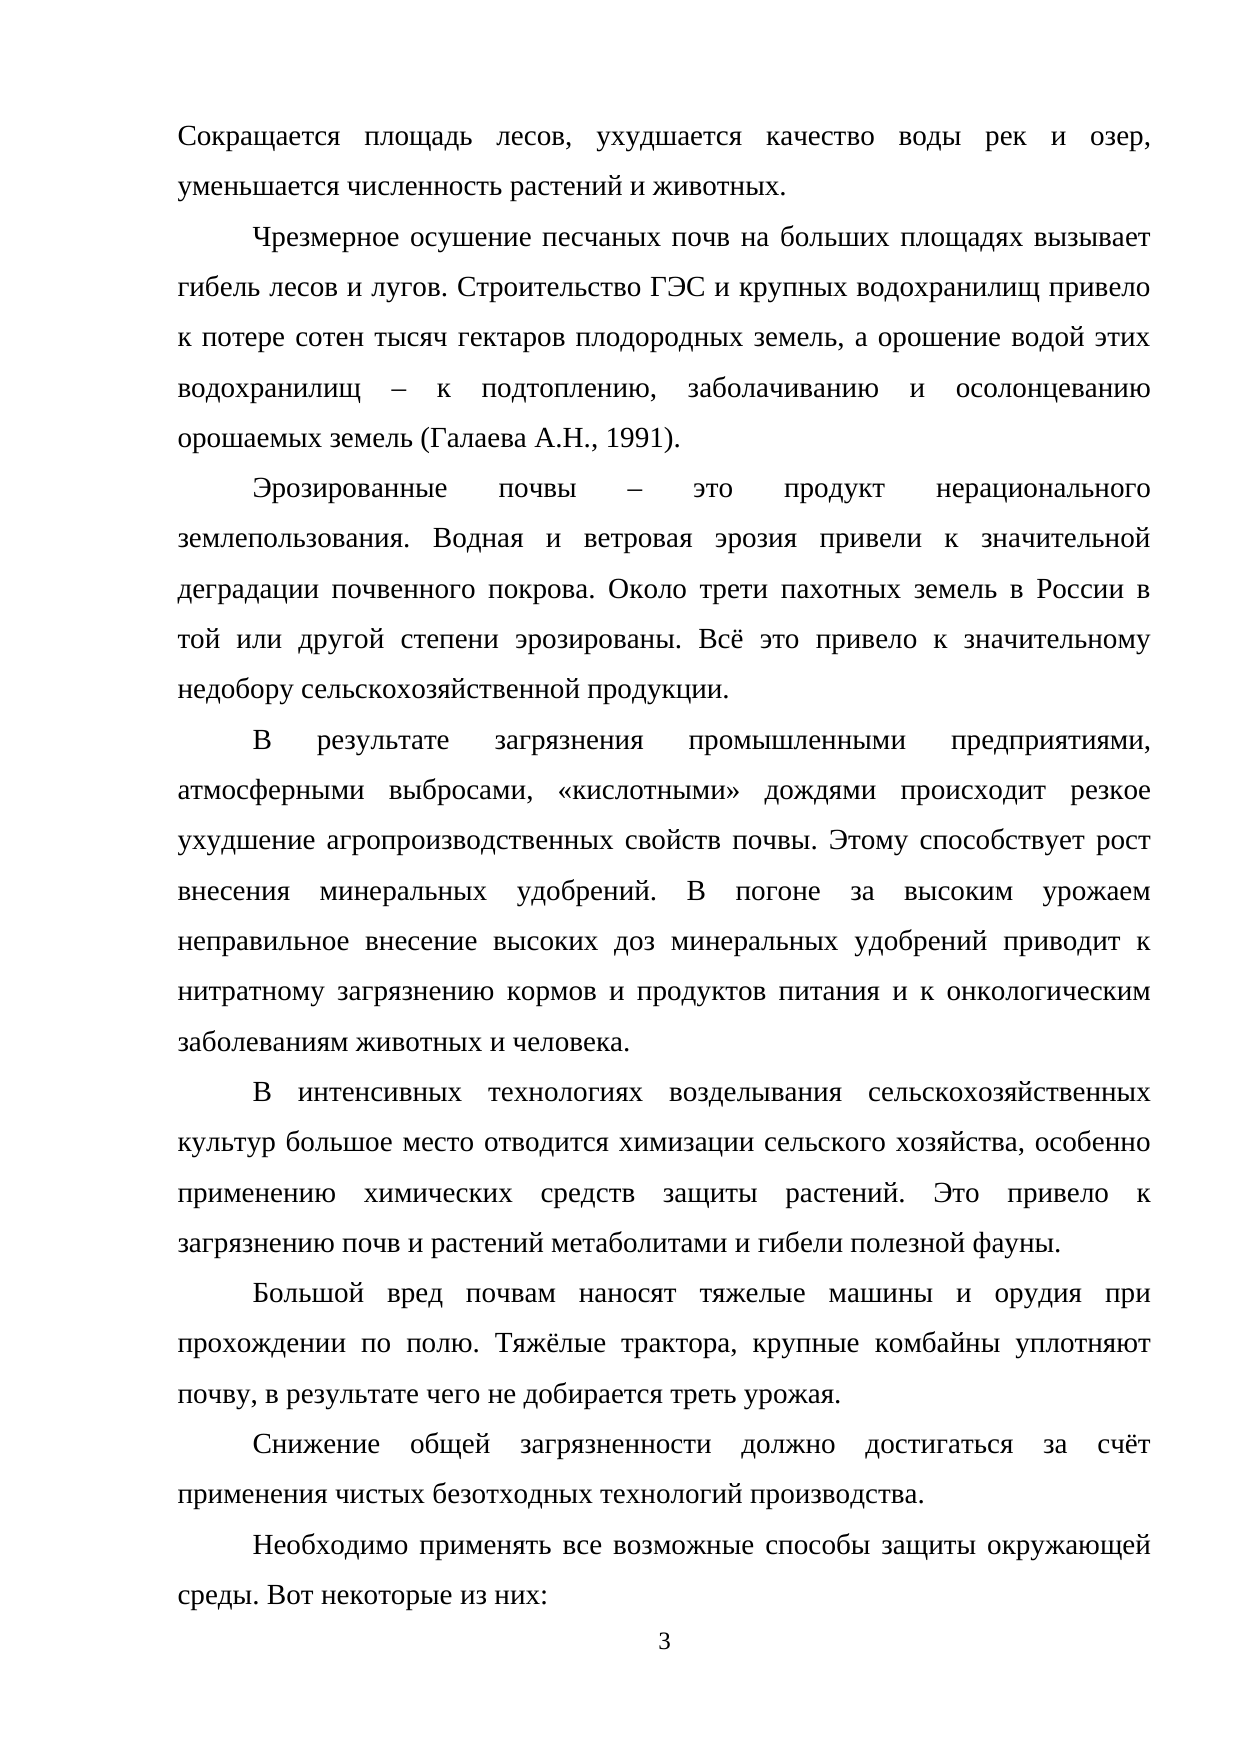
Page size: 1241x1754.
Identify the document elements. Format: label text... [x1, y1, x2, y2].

text Эрозированные почвы – это продукт нерационального землепользования. Водная и ветровая эрозия привели к значительной деградации почвенного покрова. Около трети пахотных земель в России в той или другой степени эрозированы. Всё это привело к значительному недобору сельскохозяйственной продукции. [177, 470, 1152, 705]
text В интенсивных технологиях возделывания сельскохозяйственных культур большое место отводится химизации сельского хозяйства, особенно применению химических средств защиты растений. Это привело к загрязнению почв и растений метаболитами и гибели полезной фауны. [177, 1074, 1152, 1258]
text Необходимо применять все возможные способы защиты окружающей среды. Вот некоторые из них: [177, 1527, 1152, 1611]
text Чрезмерное осушение песчаных почв на больших площадях вызывает гибель лесов и лугов. Строительство ГЭС и крупных водохранилищ привело к потере сотен тысяч гектаров плодородных земель, а орошение водой этих водохранилищ – к подтоплению, заболачиванию и осолонцеванию орошаемых земель (Галаева А.Н., 1991). [177, 219, 1152, 453]
text Снижение общей загрязненности должно достигаться за счёт применения чистых безотходных технологий производства. [177, 1426, 1152, 1510]
text В результате загрязнения промышленными предприятиями, атмосферными выбросами, «кислотными» дождями происходит резкое ухудшение агропроизводственных свойств почвы. Этому способствует рост внесения минеральных удобрений. В погоне за высоким урожаем неправильное внесение высоких доз минеральных удобрений приводит к нитратному загрязнению кормов и продуктов питания и к онкологическим заболеваниям животных и человека. [177, 722, 1152, 1057]
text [177, 118, 1152, 202]
text Большой вред почвам наносят тяжелые машины и орудия при прохождении по полю. Тяжёлые трактора, крупные комбайны уплотняют почву, в результате чего не добирается треть урожая. [177, 1275, 1152, 1409]
